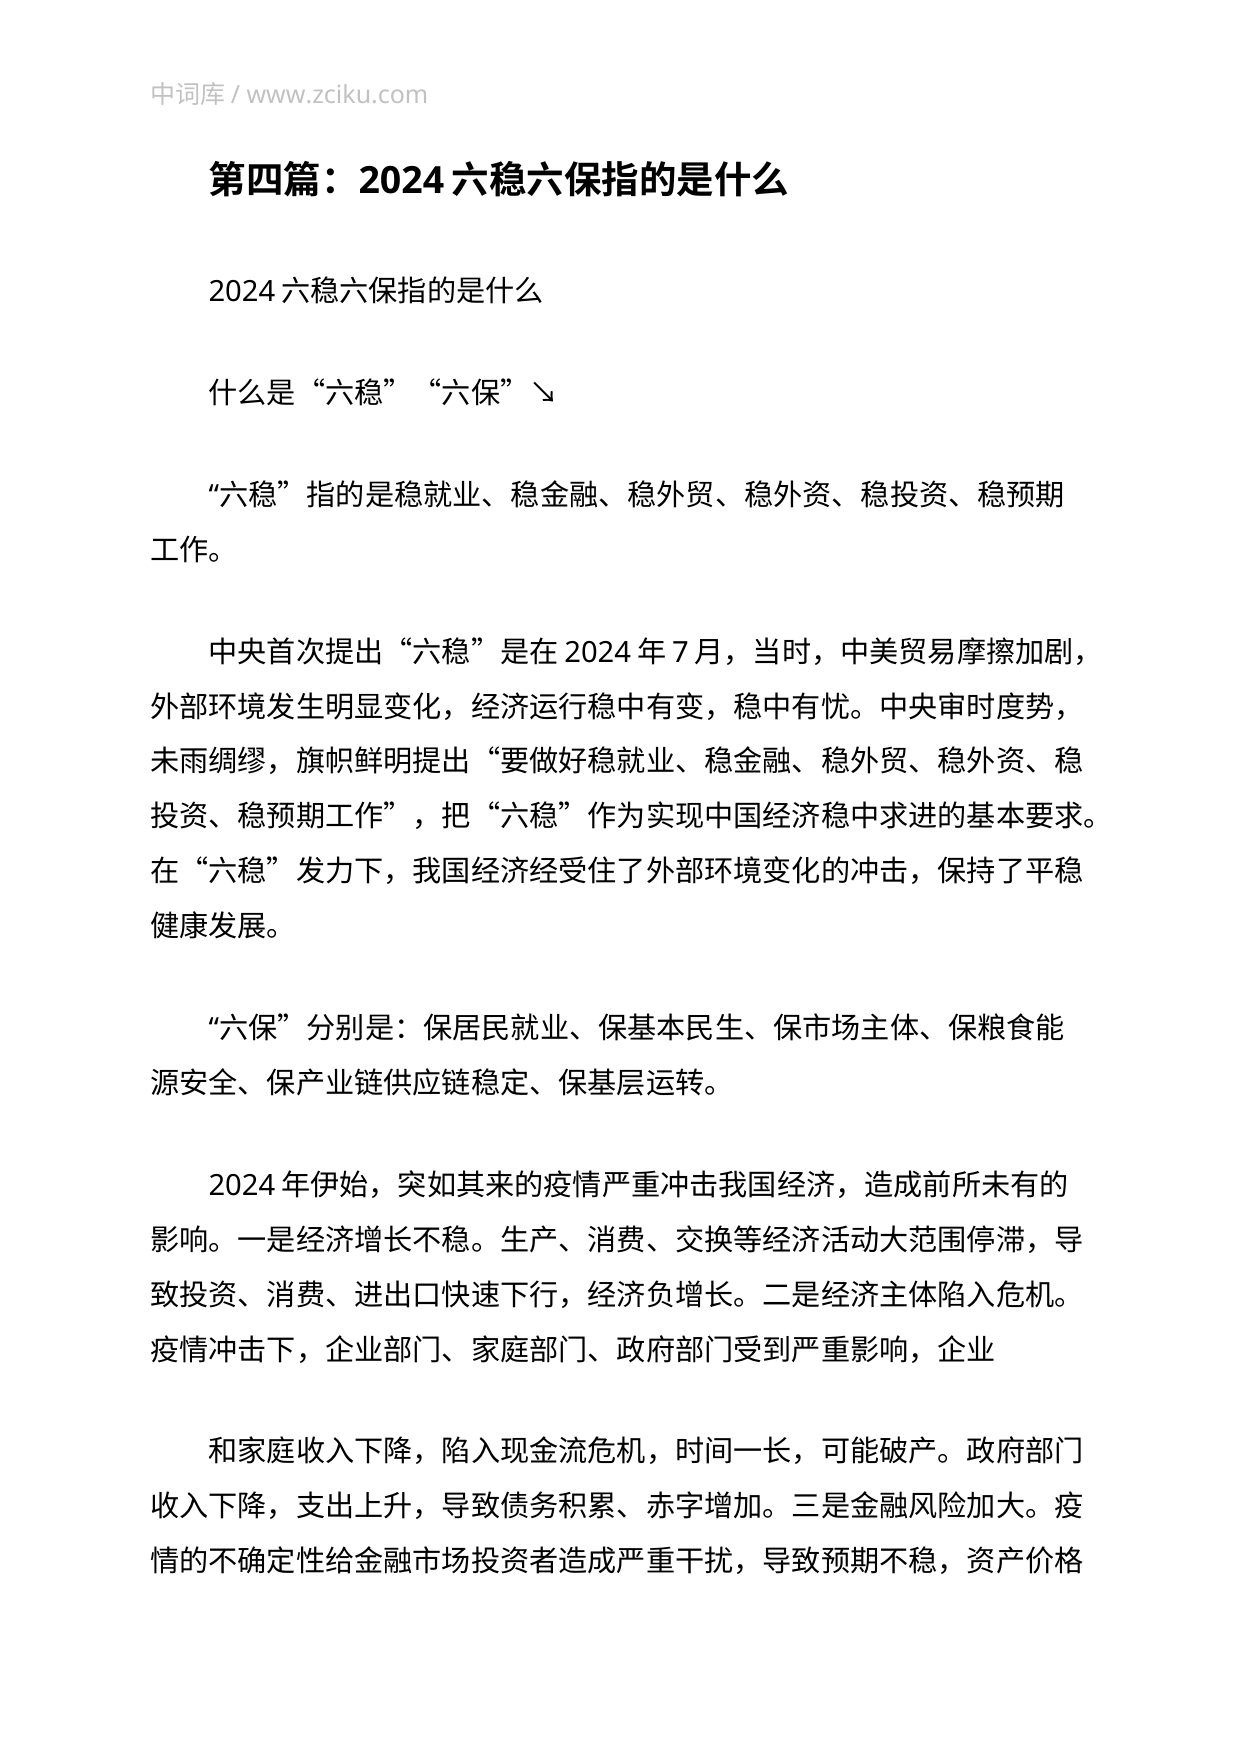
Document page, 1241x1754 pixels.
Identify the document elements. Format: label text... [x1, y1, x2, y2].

text 中央首次提出“六稳”是在2024年7月，当时，中美贸易摩擦加剧，外部环境发生明显变化，经济运行稳中有变，稳中有忧。中央审时度势，未雨绸缪，旗帜鲜明提出“要做好稳就业、稳金融、稳外贸、稳外资、稳投资、稳预期工作”，把“六稳”作为实现中国经济稳中求进的基本要求。在“六稳”发力下，我国经济经受住了外部环境变化的冲击，保持了平稳健康发展。 [150, 628, 1090, 945]
text “六稳”指的是稳就业、稳金融、稳外贸、稳外资、稳投资、稳预期工作。 [150, 471, 1090, 569]
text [150, 1428, 1090, 1580]
text 第四篇：2024六稳六保指的是什么 [150, 150, 1090, 204]
text 2024六稳六保指的是什么 [150, 268, 1090, 310]
text 什么是“六稳”“六保”↘ [150, 369, 1090, 412]
text 2024年伊始，突如其来的疫情严重冲击我国经济，造成前所未有的影响。一是经济增长不稳。生产、消费、交换等经济活动大范围停滞，导致投资、消费、进出口快速下行，经济负增长。二是经济主体陷入危机。疫情冲击下，企业部门、家庭部门、政府部门受到严重影响，企业 [150, 1161, 1090, 1368]
text “六保”分别是：保居民就业、保基本民生、保市场主体、保粮食能源安全、保产业链供应链稳定、保基层运转。 [150, 1004, 1090, 1102]
